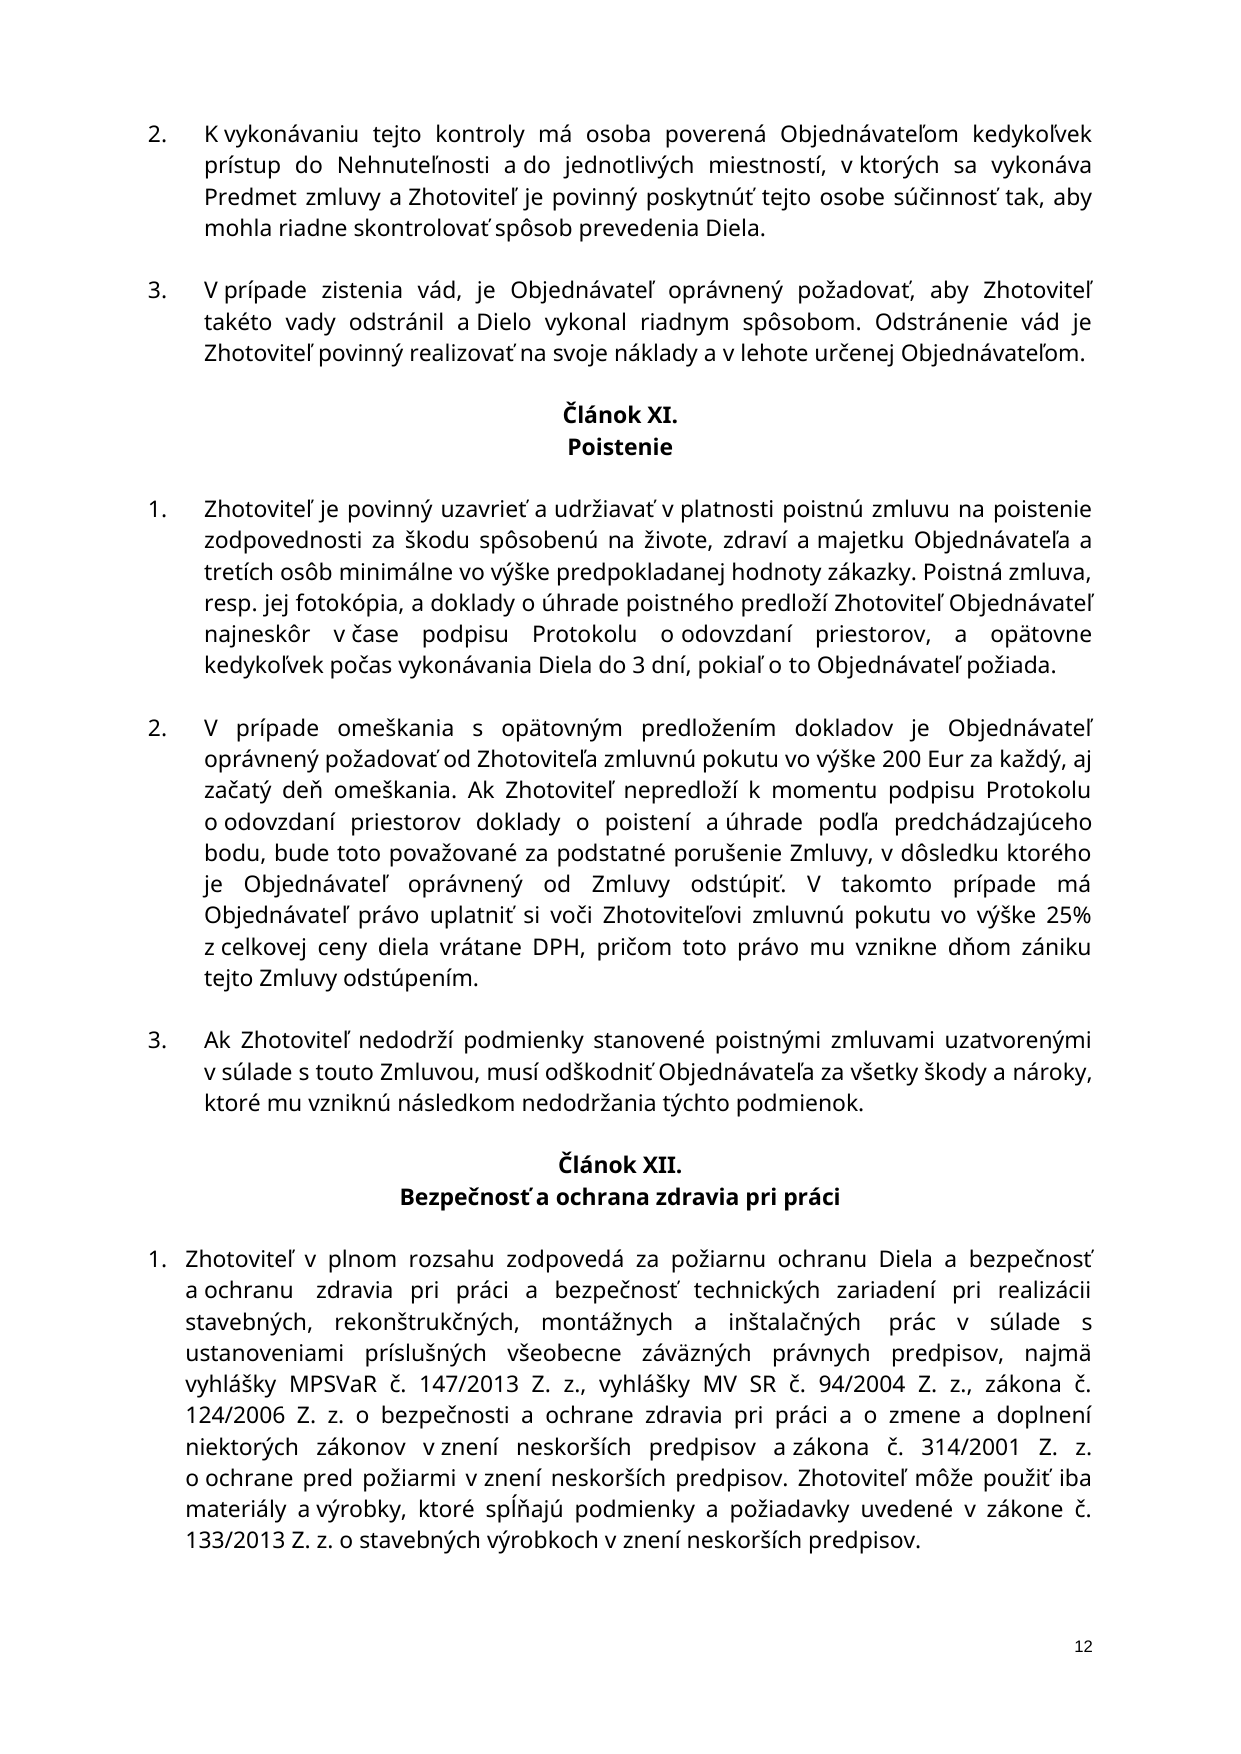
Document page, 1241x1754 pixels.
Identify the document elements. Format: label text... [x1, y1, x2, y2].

text Poistenie [148, 431, 1093, 462]
list V prípade zistenia vád, je Objednávateľ oprávnený požadovať, aby Zhotoviteľ takéto vady odstránil a Dielo vykonal riadnym spôsobom. Odstránenie vád je Zhotoviteľ povinný realizovať na svoje náklady a v lehote určenej Objednávateľom. [148, 274, 1093, 368]
text Článok XII. [148, 1149, 1093, 1181]
list V prípade omeškania s opätovným predložením dokladov je Objednávateľ oprávnený požadovať od Zhotoviteľa zmluvnú pokutu vo výške 200 Eur za každý, aj začatý deň omeškania. Ak Zhotoviteľ nepredloží k momentu podpisu Protokolu o odovzdaní priestorov doklady o poistení a úhrade podľa predchádzajúceho bodu, bude toto považované za podstatné porušenie Zmluvy, v dôsledku ktorého je Objednávateľ oprávnený od Zmluvy odstúpiť. V takomto prípade má Objednávateľ právo uplatniť si voči Zhotoviteľovi zmluvnú pokutu vo výške 25% z celkovej ceny diela vrátane DPH, pričom toto právo mu vznikne dňom zániku tejto Zmluvy odstúpením. [148, 712, 1093, 993]
list Ak Zhotoviteľ nedodrží podmienky stanovené poistnými zmluvami uzatvorenými v súlade s touto Zmluvou, musí odškodniť Objednávateľa za všetky škody a nároky, ktoré mu vzniknú následkom nedodržania týchto podmienok. [148, 1024, 1093, 1118]
list K vykonávaniu tejto kontroly má osoba poverená Objednávateľom kedykoľvek prístup do Nehnuteľnosti a do jednotlivých miestností, v ktorých sa vykonáva Predmet zmluvy a Zhotoviteľ je povinný poskytnúť tejto osobe súčinnosť tak, aby mohla riadne skontrolovať spôsob prevedenia Diela. [148, 118, 1093, 243]
text Článok XI. [148, 399, 1093, 431]
list Zhotoviteľ je povinný uzavrieť a udržiavať v platnosti poistnú zmluvu na poistenie zodpovednosti za škodu spôsobenú na živote, zdraví a majetku Objednávateľa a tretích osôb minimálne vo výške predpokladanej hodnoty zákazky. Poistná zmluva, resp. jej fotokópia, a doklady o úhrade poistného predloží Zhotoviteľ Objednávateľ najneskôr v čase podpisu Protokolu o odovzdaní priestorov, a opätovne kedykoľvek počas vykonávania Diela do 3 dní, pokiaľ o to Objednávateľ požiada. [148, 493, 1093, 681]
list Zhotoviteľ v plnom rozsahu zodpovedá za požiarnu ochranu Diela a bezpečnosť a ochranu zdravia pri práci a bezpečnosť technických zariadení pri realizácii stavebných, rekonštrukčných, montážnych a inštalačných prác v súlade s ustanoveniami príslušných všeobecne záväzných právnych predpisov, najmä vyhlášky MPSVaR č. 147/2013 Z. z., vyhlášky MV SR č. 94/2004 Z. z., zákona č. 124/2006 Z. z. o bezpečnosti a ochrane zdravia pri práci a o zmene a doplnení niektorých zákonov v znení neskorších predpisov a zákona č. 314/2001 Z. z. o ochrane pred požiarmi v znení neskorších predpisov. Zhotoviteľ môže použiť iba materiály a výrobky, ktoré spĺňajú podmienky a požiadavky uvedené v zákone č. 133/2013 Z. z. o stavebných výrobkoch v znení neskorších predpisov. [148, 1243, 1093, 1556]
text Bezpečnosť a ochrana zdravia pri práci [148, 1181, 1093, 1212]
